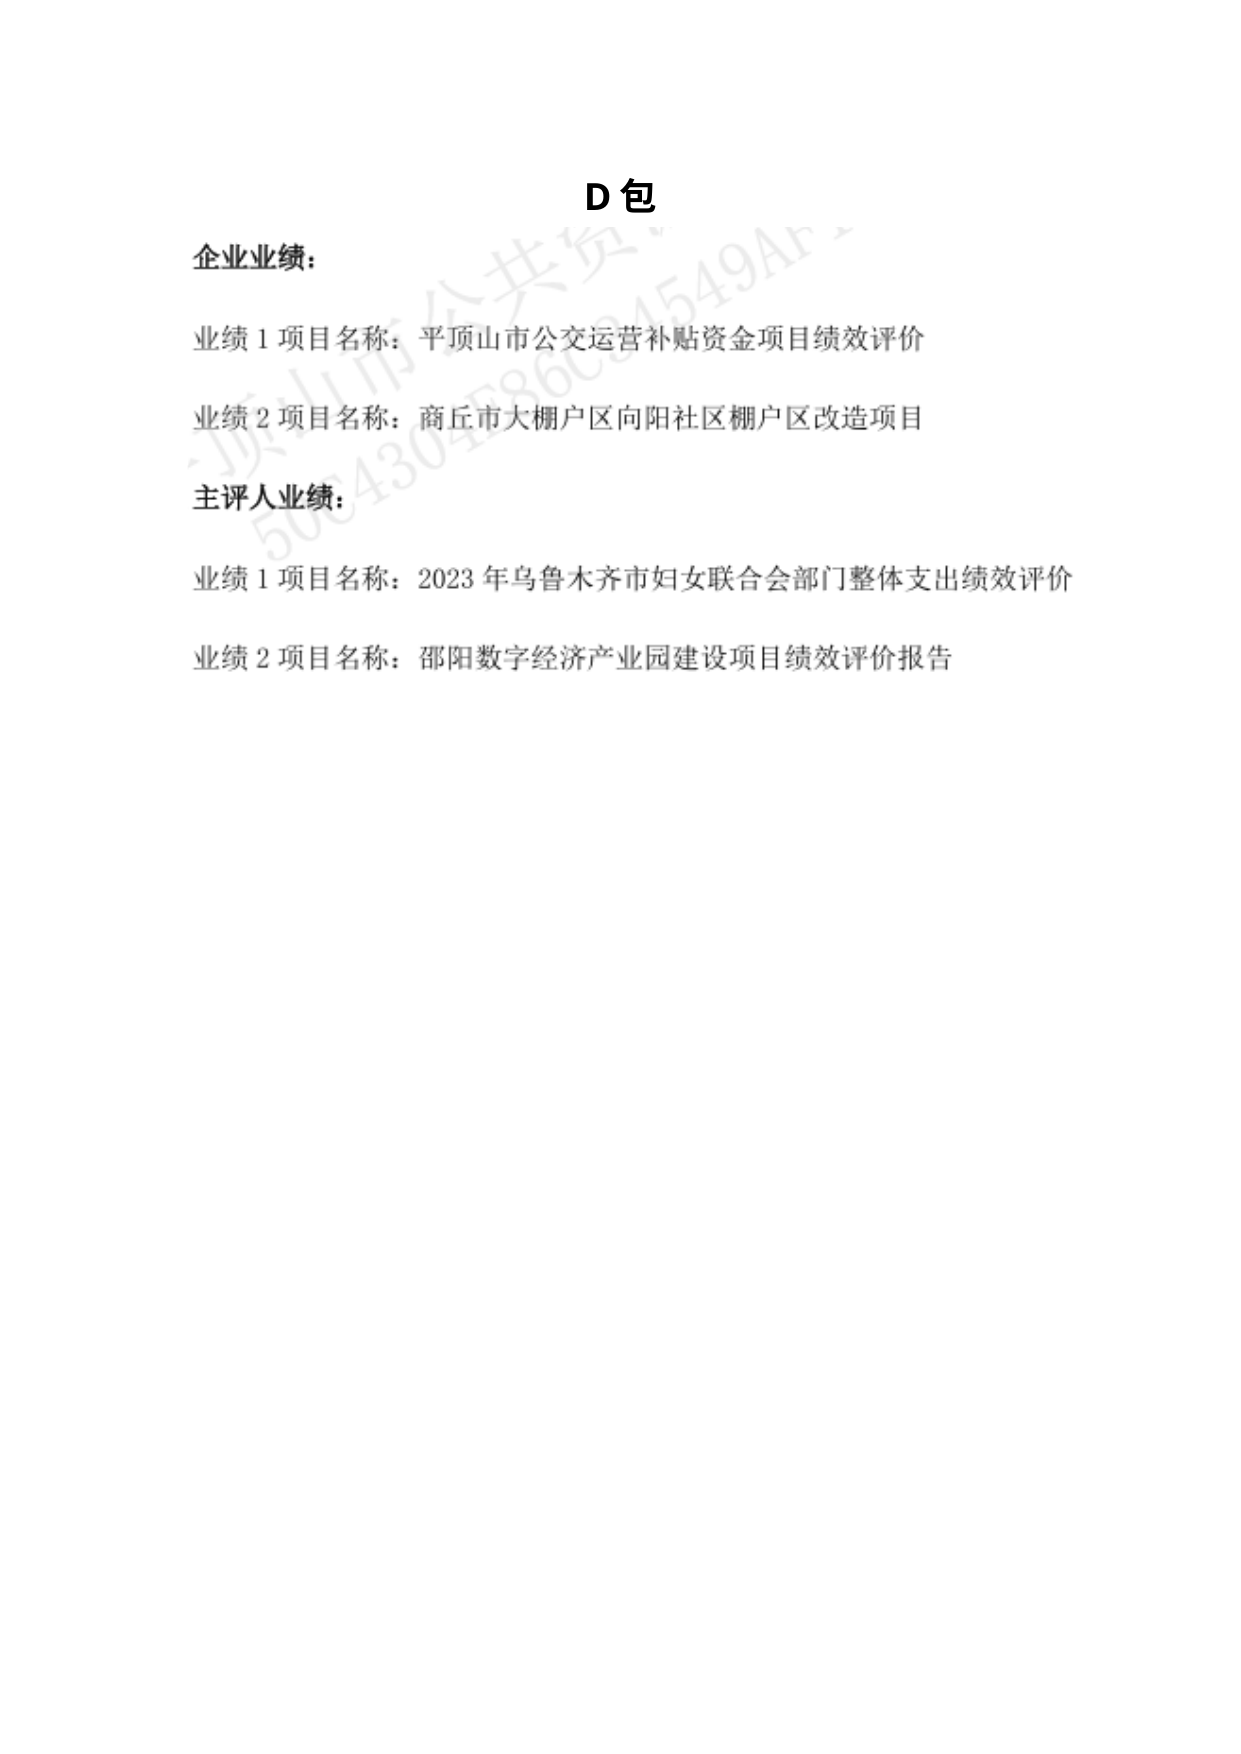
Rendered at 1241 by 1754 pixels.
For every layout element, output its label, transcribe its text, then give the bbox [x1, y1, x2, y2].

text D包 [187, 162, 1053, 227]
picture [187, 227, 1233, 774]
